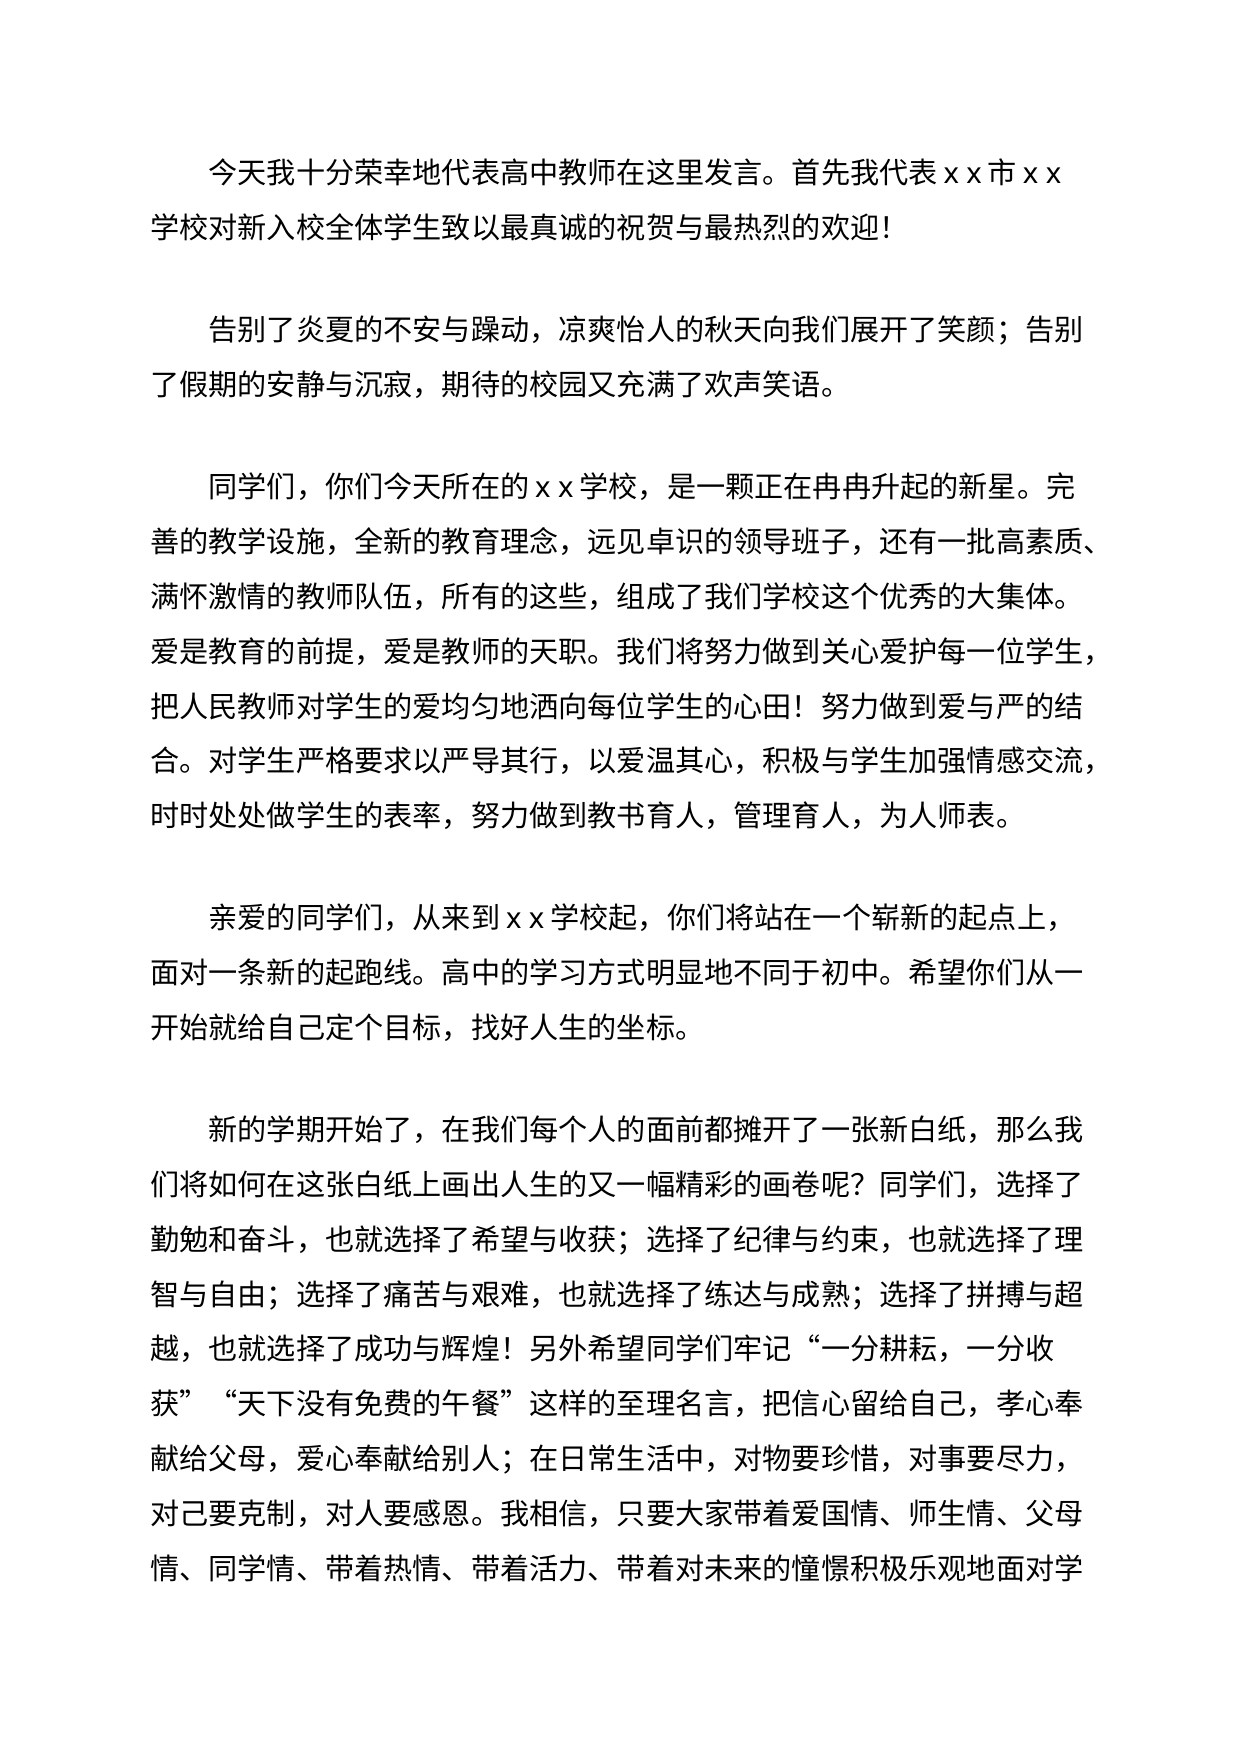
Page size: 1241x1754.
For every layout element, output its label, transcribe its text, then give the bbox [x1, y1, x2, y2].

text 今天我十分荣幸地代表高中教师在这里发言。首先我代表x x市x x学校对新入校全体学生致以最真诚的祝贺与最热烈的欢迎！ [150, 150, 1090, 247]
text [150, 1106, 1090, 1588]
text 亲爱的同学们，从来到x x学校起，你们将站在一个崭新的起点上，面对一条新的起跑线。高中的学习方式明显地不同于初中。希望你们从一开始就给自己定个目标，找好人生的坐标。 [150, 895, 1090, 1047]
text 同学们，你们今天所在的x x学校，是一颗正在冉冉升起的新星。完善的教学设施，全新的教育理念，远见卓识的领导班子，还有一批高素质、满怀激情的教师队伍，所有的这些，组成了我们学校这个优秀的大集体。爱是教育的前提，爱是教师的天职。我们将努力做到关心爱护每一位学生，把人民教师对学生的爱均匀地洒向每位学生的心田！努力做到爱与严的结合。对学生严格要求以严导其行，以爱温其心，积极与学生加强情感交流，时时处处做学生的表率，努力做到教书育人，管理育人，为人师表。 [150, 463, 1090, 835]
text 告别了炎夏的不安与躁动，凉爽怡人的秋天向我们展开了笑颜；告别了假期的安静与沉寂，期待的校园又充满了欢声笑语。 [150, 307, 1090, 404]
